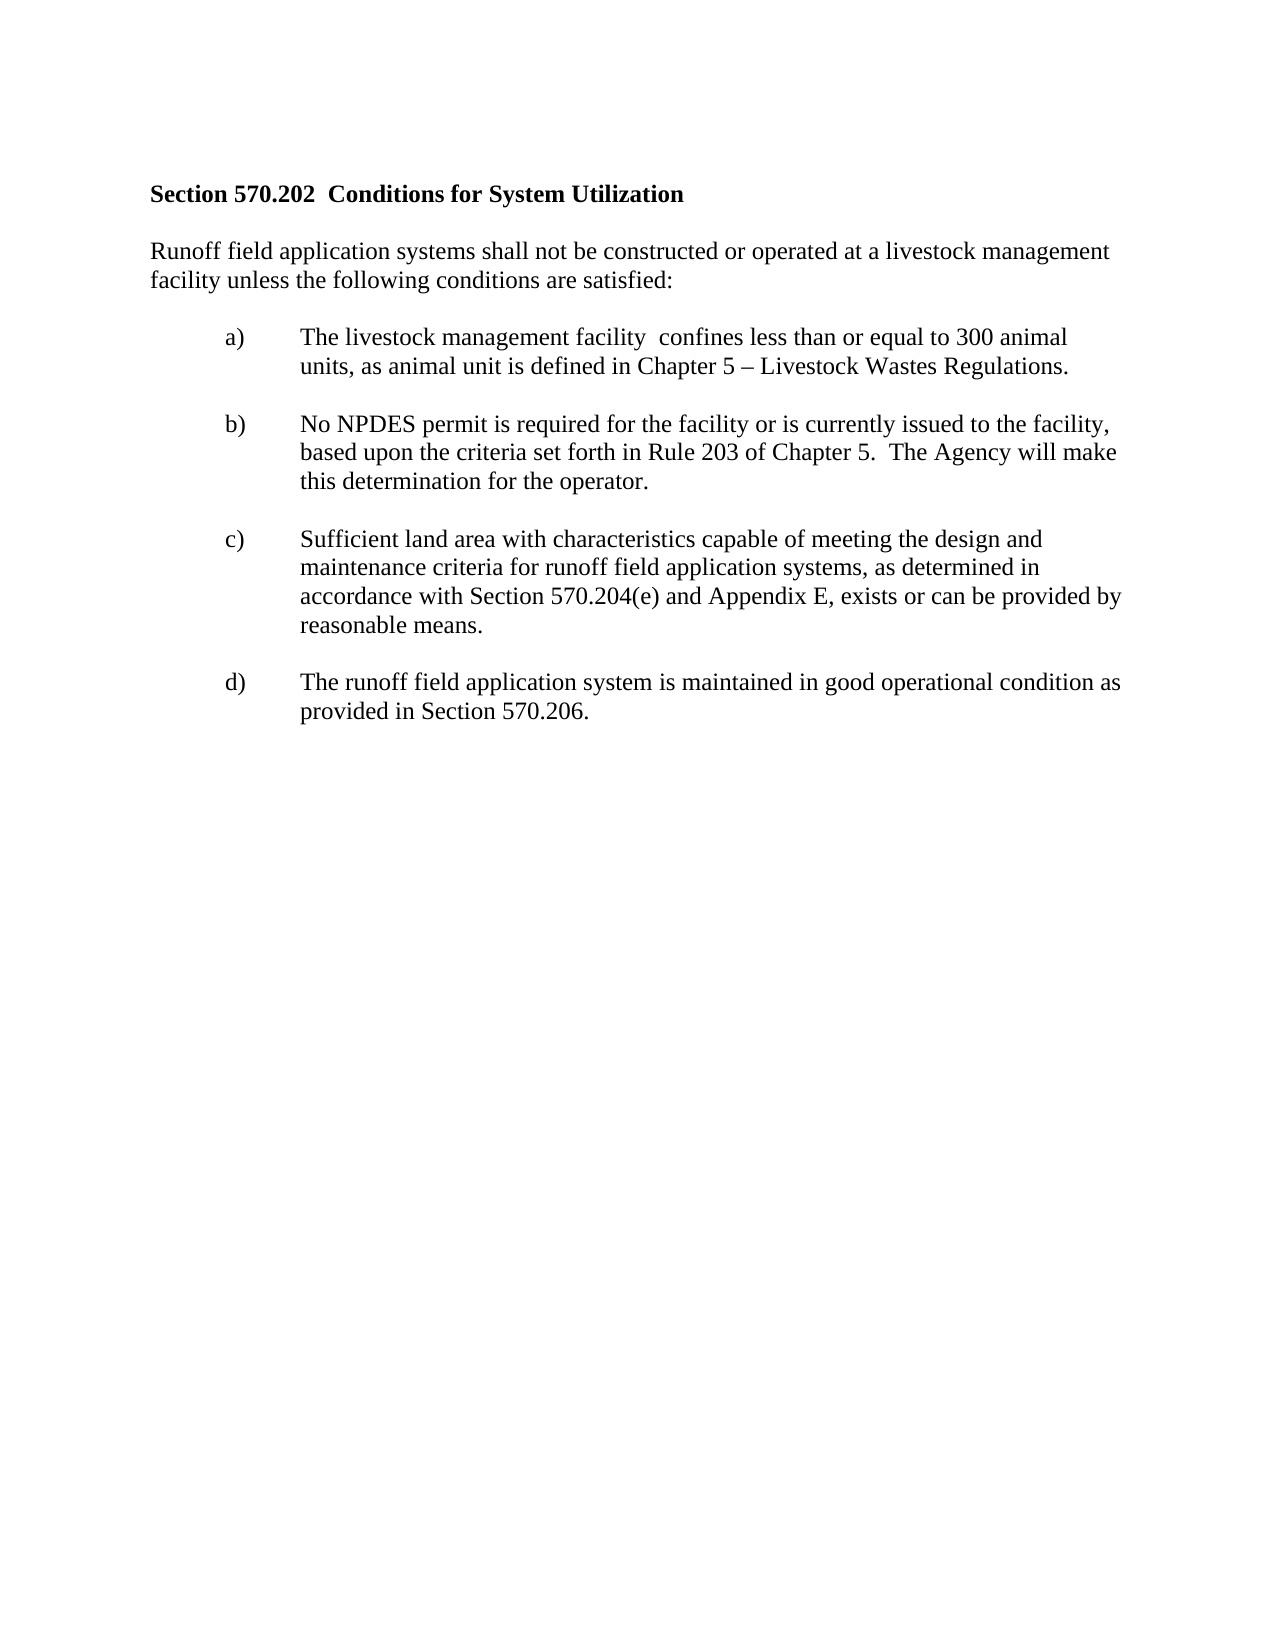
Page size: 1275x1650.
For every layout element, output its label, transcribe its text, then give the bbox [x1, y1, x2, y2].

text Section 570.202 Conditions for System Utilization [150, 179, 1125, 207]
text a) The livestock management facility confines less than or equal to 300 animal units, as animal unit is defined in Chapter 5 – Livestock Wastes Regulations. [225, 322, 1125, 380]
text c) Sufficient land area with characteristics capable of meeting the design and maintenance criteria for runoff field application systems, as determined in accordance with Section 570.204(e) and Appendix E, exists or can be provided by reasonable means. [225, 524, 1125, 639]
text d) The runoff field application system is maintained in good operational condition as provided in Section 570.206. [225, 667, 1125, 725]
text b) No NPDES permit is required for the facility or is currently issued to the facility, based upon the criteria set forth in Rule 203 of Chapter 5. The Agency will make this determination for the operator. [225, 409, 1125, 495]
text Runoff field application systems shall not be constructed or operated at a livestock management facility unless the following conditions are satisfied: [150, 236, 1125, 294]
